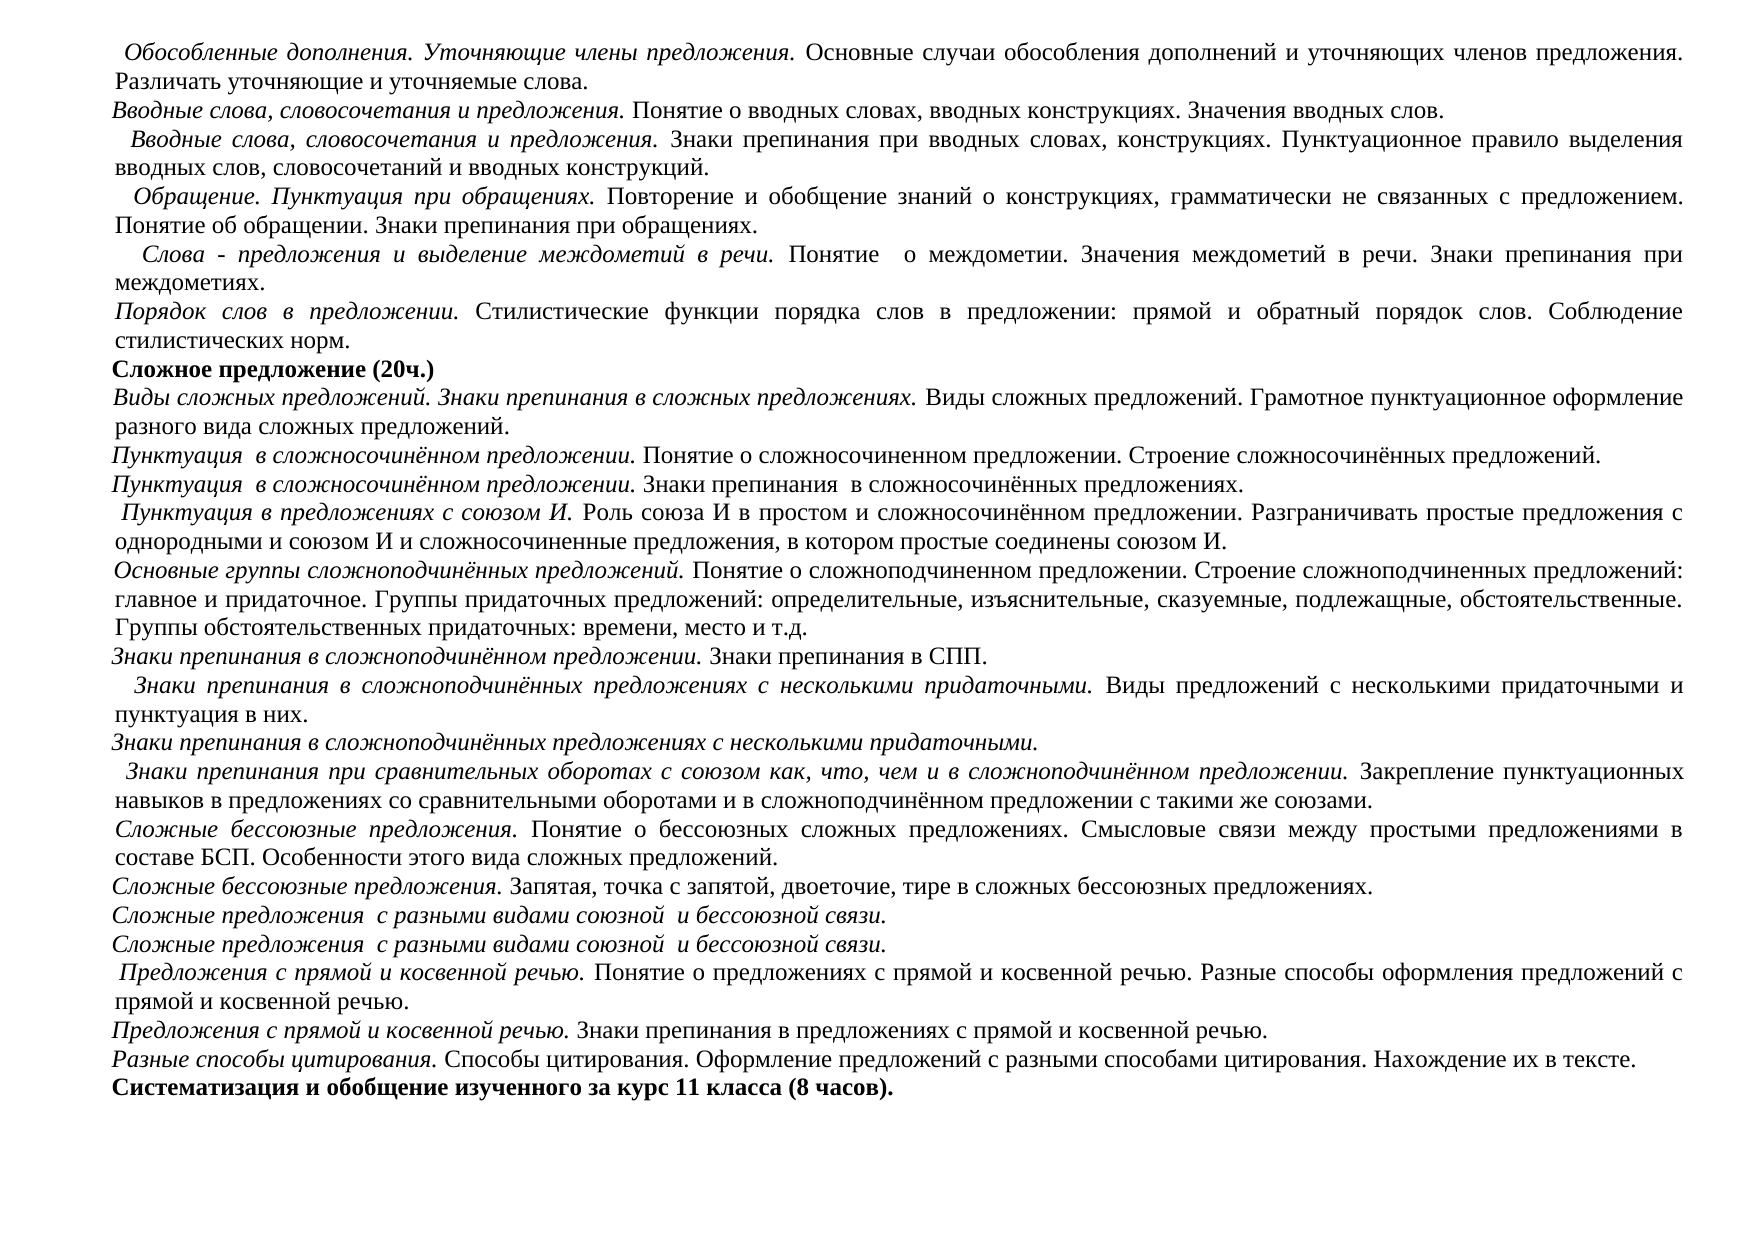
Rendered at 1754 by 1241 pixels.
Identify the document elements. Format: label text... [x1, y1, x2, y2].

text Предложения с прямой и косвенной речью. Знаки препинания в предложениях с прямой и косвенной речью. [80, 1015, 1684, 1044]
text Обращение. Пунктуация при обращениях. Повторение и обобщение знаний о конструкциях, грамматически не связанных с предложением. Понятие об обращении. Знаки препинания при обращениях. [80, 181, 1684, 239]
text Порядок слов в предложении. Стилистические функции порядка слов в предложении: прямой и обратный порядок слов. Соблюдение стилистических норм. [114, 296, 1684, 354]
text Вводные слова, словосочетания и предложения. Понятие о вводных словах, вводных конструкциях. Значения вводных слов. [80, 95, 1684, 124]
text Знаки препинания в сложноподчинённых предложениях с несколькими придаточными. Виды предложений с несколькими придаточными и пунктуация в них. [80, 670, 1684, 727]
text Знаки препинания при сравнительных оборотах с союзом как, что, чем и в сложноподчинённом предложении. Закрепление пунктуационных навыков в предложениях со сравнительными оборотами и в сложноподчинённом предложении с такими же союзами. [80, 756, 1684, 814]
text Пунктуация в сложносочинённом предложении. Понятие о сложносочиненном предложении. Строение сложносочинённых предложений. [80, 440, 1684, 469]
text Обособленные дополнения. Уточняющие члены предложения. Основные случаи обособления дополнений и уточняющих членов предложения. Различать уточняющие и уточняемые слова. [80, 37, 1684, 95]
text Сложные бессоюзные предложения. Запятая, точка с запятой, двоеточие, тире в сложных бессоюзных предложениях. [80, 871, 1684, 900]
text Систематизация и обобщение изученного за курс 11 класса (8 часов). [80, 1072, 1684, 1101]
text Пунктуация в сложносочинённом предложении. Знаки препинания в сложносочинённых предложениях. [80, 469, 1684, 497]
text Вводные слова, словосочетания и предложения. Знаки препинания при вводных словах, конструкциях. Пунктуационное правило выделения вводных слов, словосочетаний и вводных конструкций. [80, 124, 1684, 181]
text Слова - предложения и выделение междометий в речи. Понятие о междометии. Значения междометий в речи. Знаки препинания при междометиях. [80, 239, 1684, 296]
text Предложения с прямой и косвенной речью. Понятие о предложениях с прямой и косвенной речью. Разные способы оформления предложений с прямой и косвенной речью. [80, 957, 1684, 1015]
text Основные группы сложноподчинённых предложений. Понятие о сложноподчиненном предложении. Строение сложноподчиненных предложений: главное и придаточное. Группы придаточных предложений: определительные, изъяснительные, сказуемные, подлежащные, обстоятельственные. Группы обстоятельственных придаточных: времени, место и т.д. [80, 555, 1684, 641]
text Сложное предложение (20ч.) [80, 354, 1684, 382]
text Разные способы цитирования. Способы цитирования. Оформление предложений с разными способами цитирования. Нахождение их в тексте. [80, 1044, 1684, 1072]
text Знаки препинания в сложноподчинённом предложении. Знаки препинания в СПП. [80, 641, 1684, 670]
text Пунктуация в предложениях с союзом И. Роль союза И в простом и сложносочинённом предложении. Разграничивать простые предложения с однородными и союзом И и сложносочиненные предложения, в котором простые соединены союзом И. [80, 497, 1684, 555]
text Сложные предложения с разными видами союзной и бессоюзной связи. [80, 929, 1684, 957]
text Виды сложных предложений. Знаки препинания в сложных предложениях. Виды сложных предложений. Грамотное пунктуационное оформление разного вида сложных предложений. [80, 382, 1684, 440]
text Сложные предложения с разными видами союзной и бессоюзной связи. [80, 900, 1684, 929]
text Знаки препинания в сложноподчинённых предложениях с несколькими придаточными. [80, 727, 1684, 756]
text Сложные бессоюзные предложения. Понятие о бессоюзных сложных предложениях. Смысловые связи между простыми предложениями в составе БСП. Особенности этого вида сложных предложений. [114, 814, 1684, 871]
